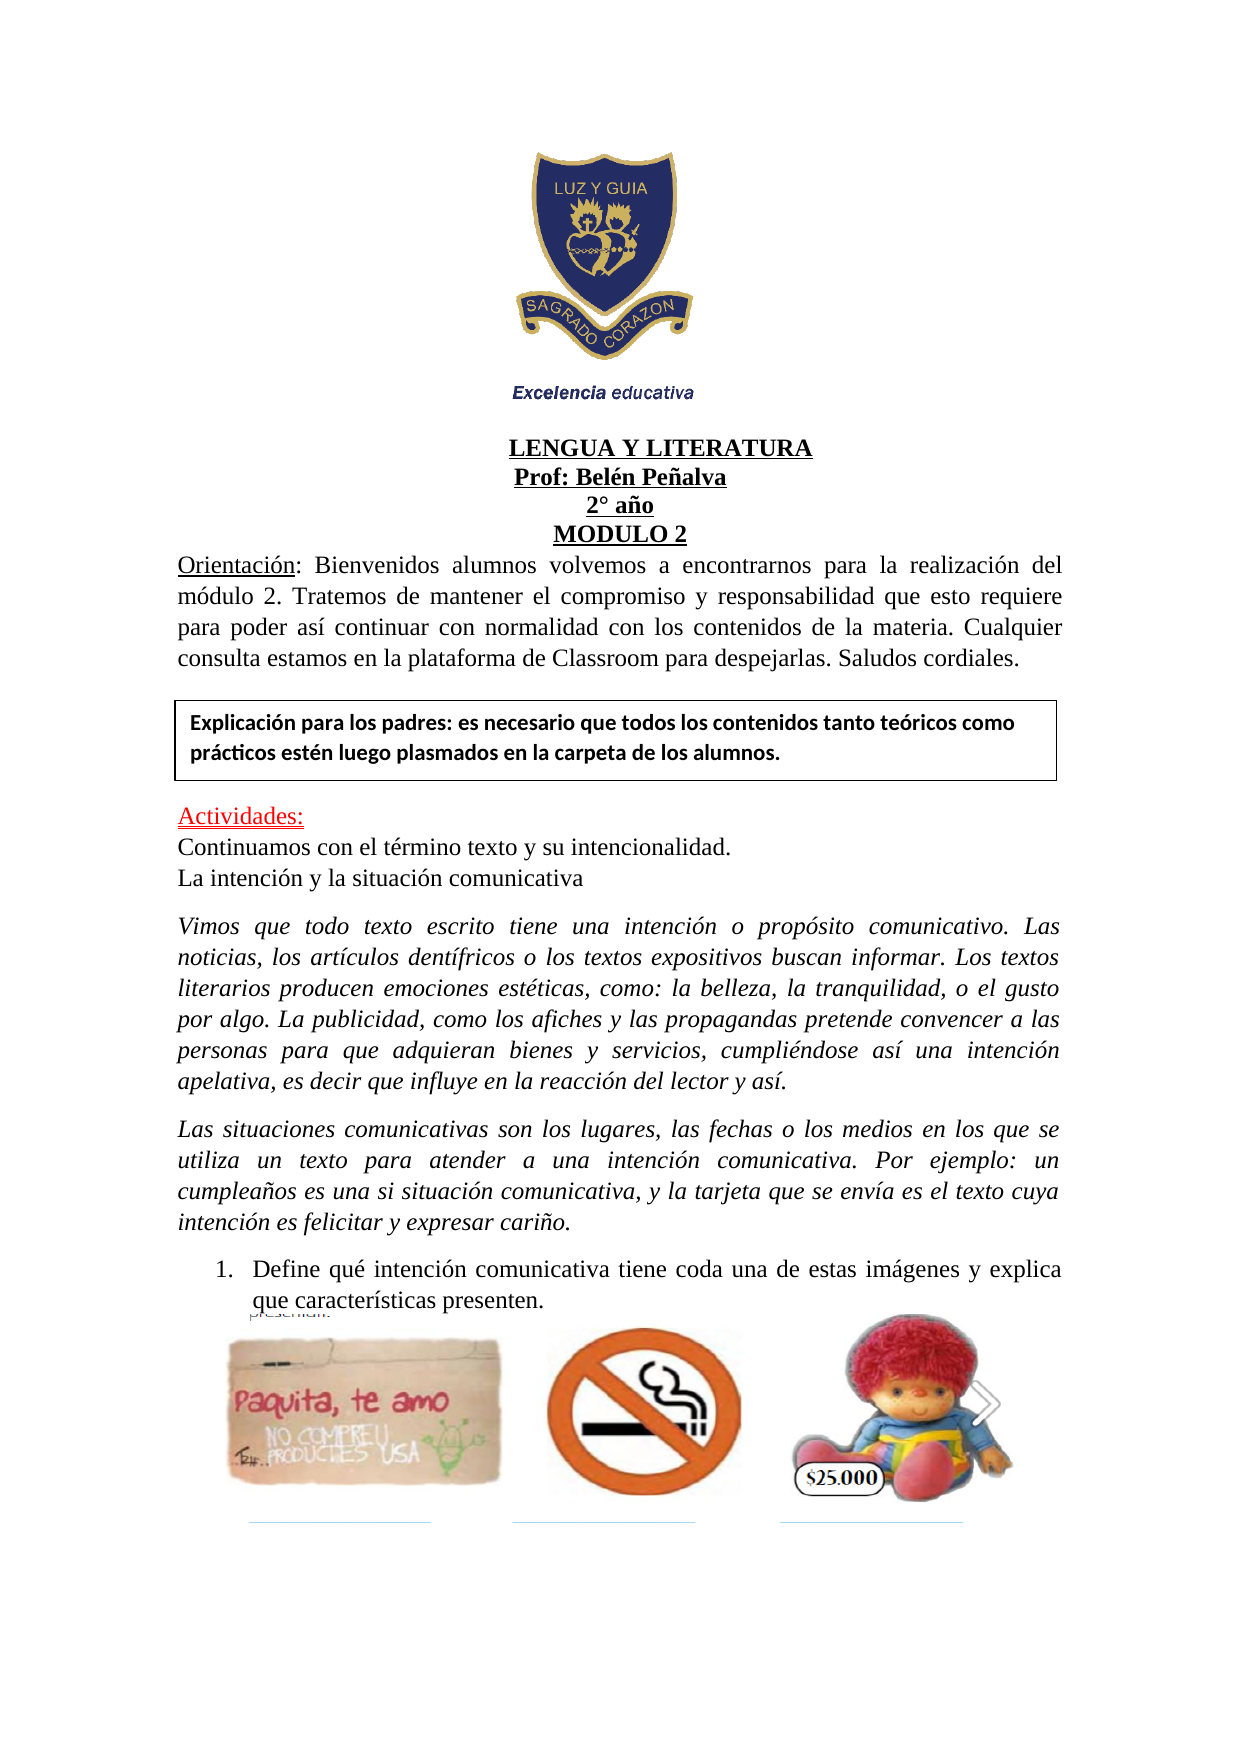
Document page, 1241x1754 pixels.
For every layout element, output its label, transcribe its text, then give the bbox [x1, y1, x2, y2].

text La intención y la situación comunicativa [177, 863, 1063, 892]
text Las situaciones comunicativas son los lugares, las fechas o los medios en los que se utiliza un texto para atender a una intención comunicativa. Por ejemplo: un cumpleaños es una si situación comunicativa, y la tarjeta que se envía es el texto cuya intención es felicitar y expresar cariño. [177, 1114, 1063, 1236]
text Prof: Belén Peñalva [177, 462, 1063, 491]
text Orientación: Bienvenidos alumnos volvemos a encontrarnos para la realización del módulo 2. Tratemos de mantener el compromiso y responsabilidad que esto requiere para poder así continuar con normalidad con los contenidos de la materia. Cualquier consulta estamos en la plataforma de Classroom para despejarlas. Saludos cordiales. [177, 550, 1063, 672]
text LENGUA Y LITERATURA [177, 433, 1063, 462]
picture [223, 1314, 1028, 1524]
text 2° año [177, 491, 1063, 519]
picture [509, 147, 700, 411]
text MODULO 2 [177, 519, 1063, 548]
list Define qué intención comunicativa tiene coda una de estas imágenes y explica que características presenten. [215, 1254, 1063, 1314]
text Continuamos con el término texto y su intencionalidad. [177, 832, 1063, 861]
text Vimos que todo texto escrito tiene una intención o propósito comunicativo. Las noticias, los artículos dentífricos o los textos expositivos buscan informar. Los textos literarios producen emociones estéticas, como: la belleza, la tranquilidad, o el gusto por algo. La publicidad, como los afiches y las propagandas pretende convencer a las personas para que adquieran bienes y servicios, cumpliéndose así una intención apelativa, es decir que influye en la reacción del lector y así. [177, 911, 1063, 1095]
text Actividades: [177, 801, 1063, 830]
